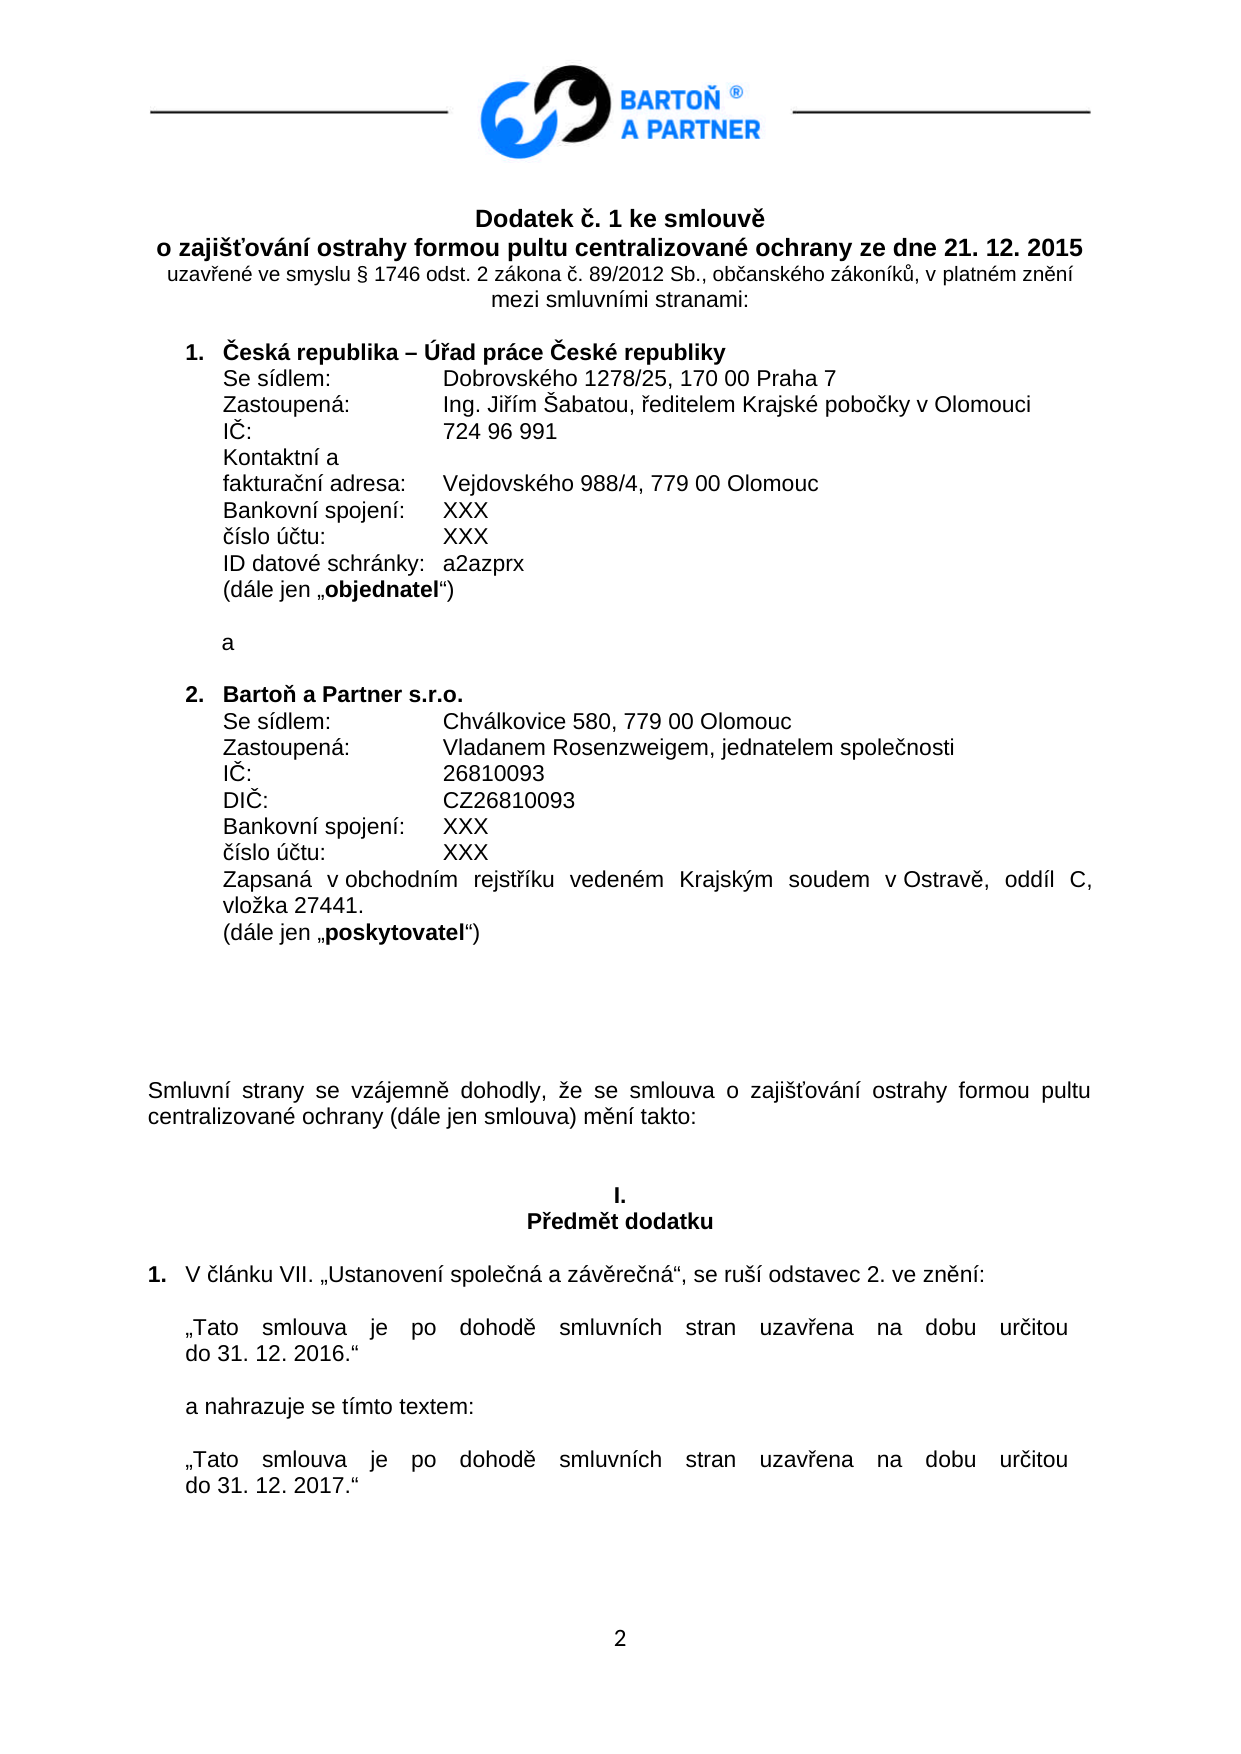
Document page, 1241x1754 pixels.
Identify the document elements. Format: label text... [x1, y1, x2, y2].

list V článku VII. „Ustanovení společná a závěrečná“, se ruší odstavec 2. ve znění: [148, 1261, 1092, 1287]
text „Tato smlouva je po dohodě smluvních stran uzavřena na dobu určitou do 31. 12. 2016.“ [185, 1314, 1092, 1366]
text IČ: 724 96 991 [223, 418, 1092, 444]
list Česká republika – Úřad práce České republiky [185, 339, 1092, 365]
text fakturační adresa: Vejdovského 988/4, 779 00 Olomouc [148, 470, 1092, 497]
text o zajišťování ostrahy formou pultu centralizované ochrany ze dne 21. 12. 2015 [148, 233, 1092, 262]
text číslo účtu: XXX [223, 523, 1092, 549]
text DIČ: CZ26810093 [148, 787, 1092, 813]
text Kontaktní a [148, 444, 1092, 470]
text mezi smluvními stranami: [148, 286, 1092, 312]
text Zapsaná v obchodním rejstříku vedeném Krajským soudem v Ostravě, oddíl C, vložka 27441. [223, 866, 1092, 918]
text Předmět dodatku [148, 1208, 1092, 1235]
text Bankovní spojení: XXX [148, 497, 1092, 523]
text Zastoupená: Vladanem Rosenzweigem, jednatelem společnosti [148, 734, 1092, 760]
text a [148, 628, 1092, 655]
text Smluvní strany se vzájemně dohodly, že se smlouva o zajišťování ostrahy formou pultu centralizované ochrany (dále jen smlouva) mění takto: [148, 1077, 1092, 1129]
list Bartoň a Partner s.r.o. [185, 681, 1092, 708]
text číslo účtu: XXX [148, 839, 1092, 866]
text uzavřené ve smyslu § 1746 odst. 2 zákona č. 89/2012 Sb., občanského zákoníků, v platném znění [148, 262, 1092, 286]
text (dále jen „poskytovatel“) [148, 918, 1092, 945]
text Zastoupená: Ing. Jiřím Šabatou, ředitelem Krajské pobočky v Olomouci [223, 391, 1092, 418]
text ID datové schránky: a2azprx [223, 549, 1092, 576]
text Bankovní spojení: XXX [148, 813, 1092, 839]
text a nahrazuje se tímto textem: [185, 1393, 1092, 1419]
text Se sídlem: Dobrovského 1278/25, 170 00 Praha 7 [223, 365, 1092, 391]
text Dodatek č. 1 ke smlouvě [148, 204, 1092, 233]
text „Tato smlouva je po dohodě smluvních stran uzavřena na dobu určitou do 31. 12. 2017.“ [185, 1446, 1092, 1498]
text I. [148, 1182, 1092, 1208]
text IČ: 26810093 [223, 760, 1092, 787]
picture [149, 59, 1092, 166]
text (dále jen „objednatel“) [223, 576, 1092, 602]
text Se sídlem: Chválkovice 580, 779 00 Olomouc [223, 708, 1092, 734]
